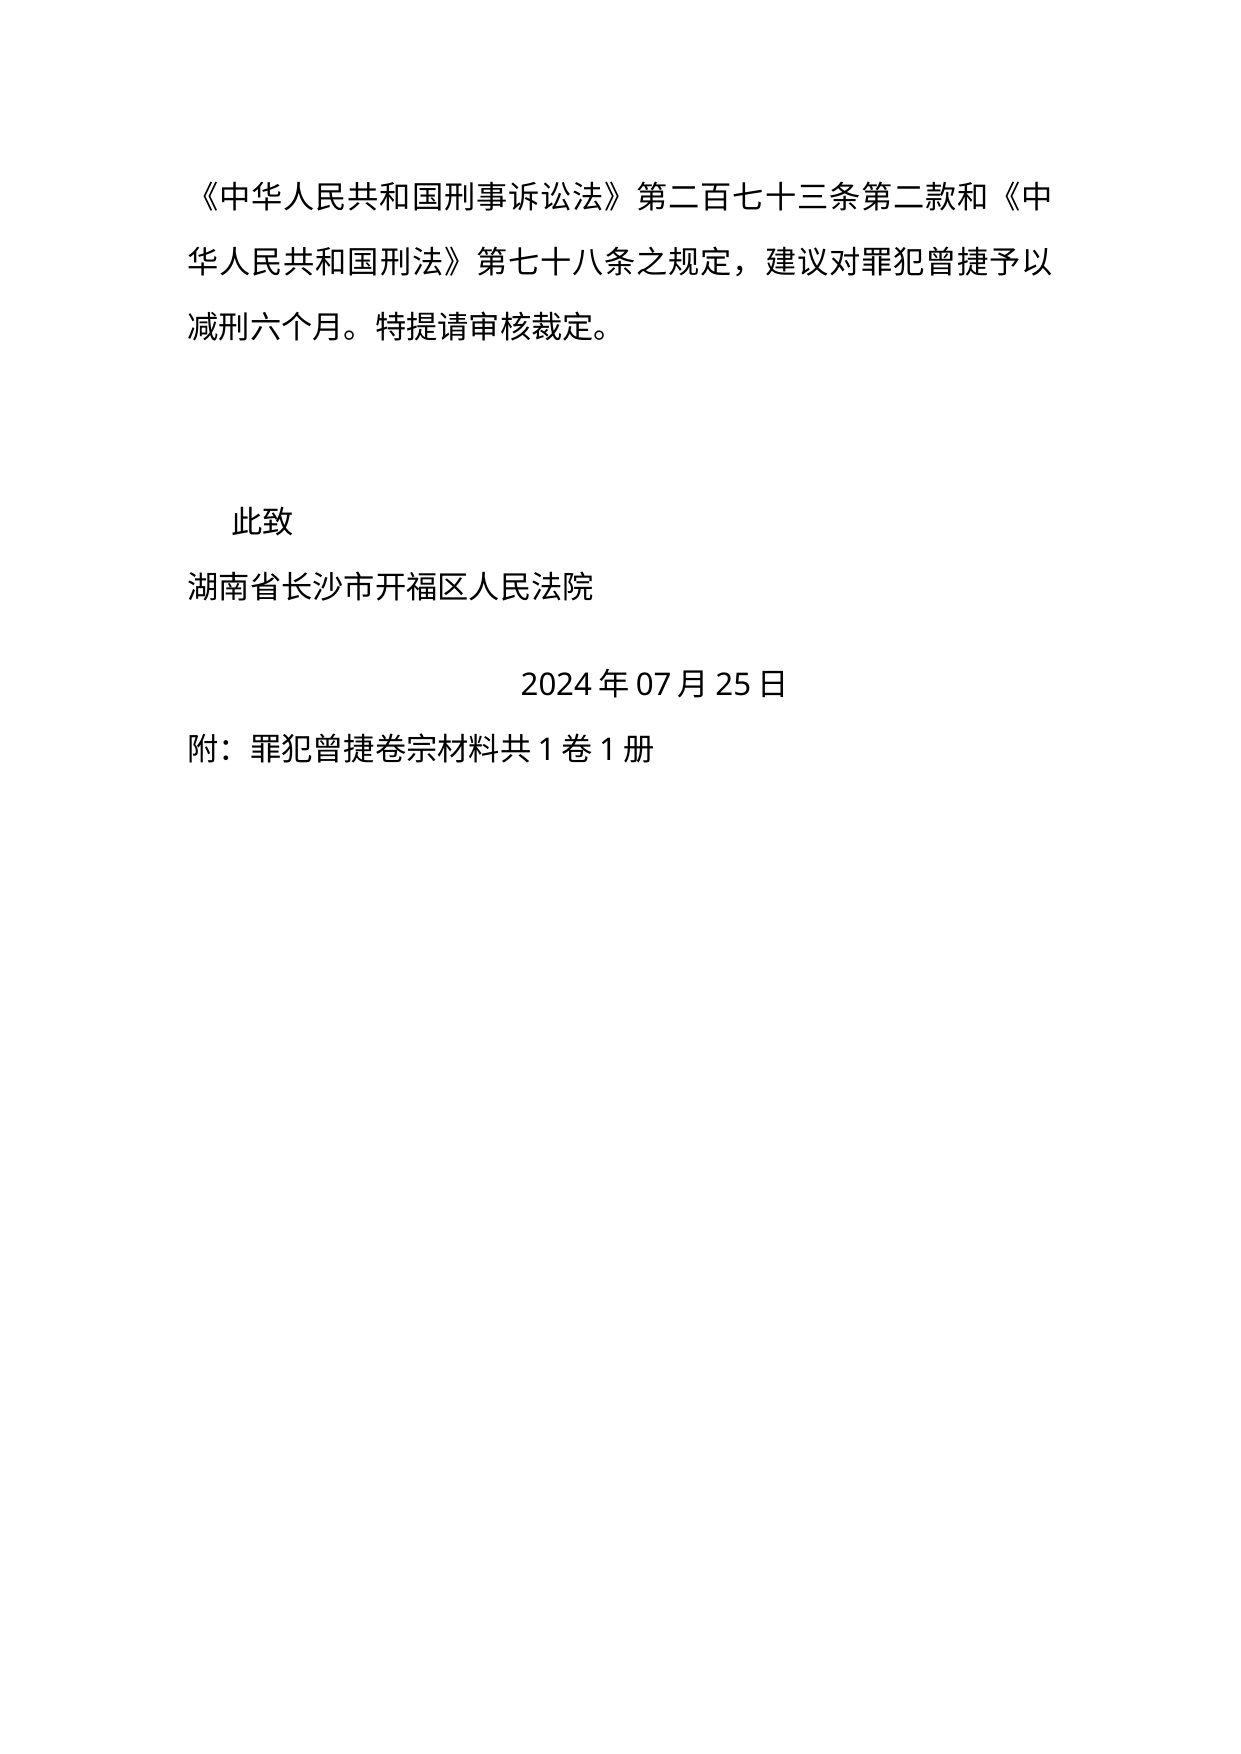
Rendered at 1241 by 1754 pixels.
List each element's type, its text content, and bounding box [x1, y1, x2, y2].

text 2024年07月25日 [187, 649, 1053, 714]
text 附：罪犯曾捷卷宗材料共1卷1册 [187, 714, 1053, 779]
text 湖南省长沙市开福区人民法院 [187, 552, 1053, 617]
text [187, 162, 1053, 357]
text 此致 [187, 487, 1053, 552]
